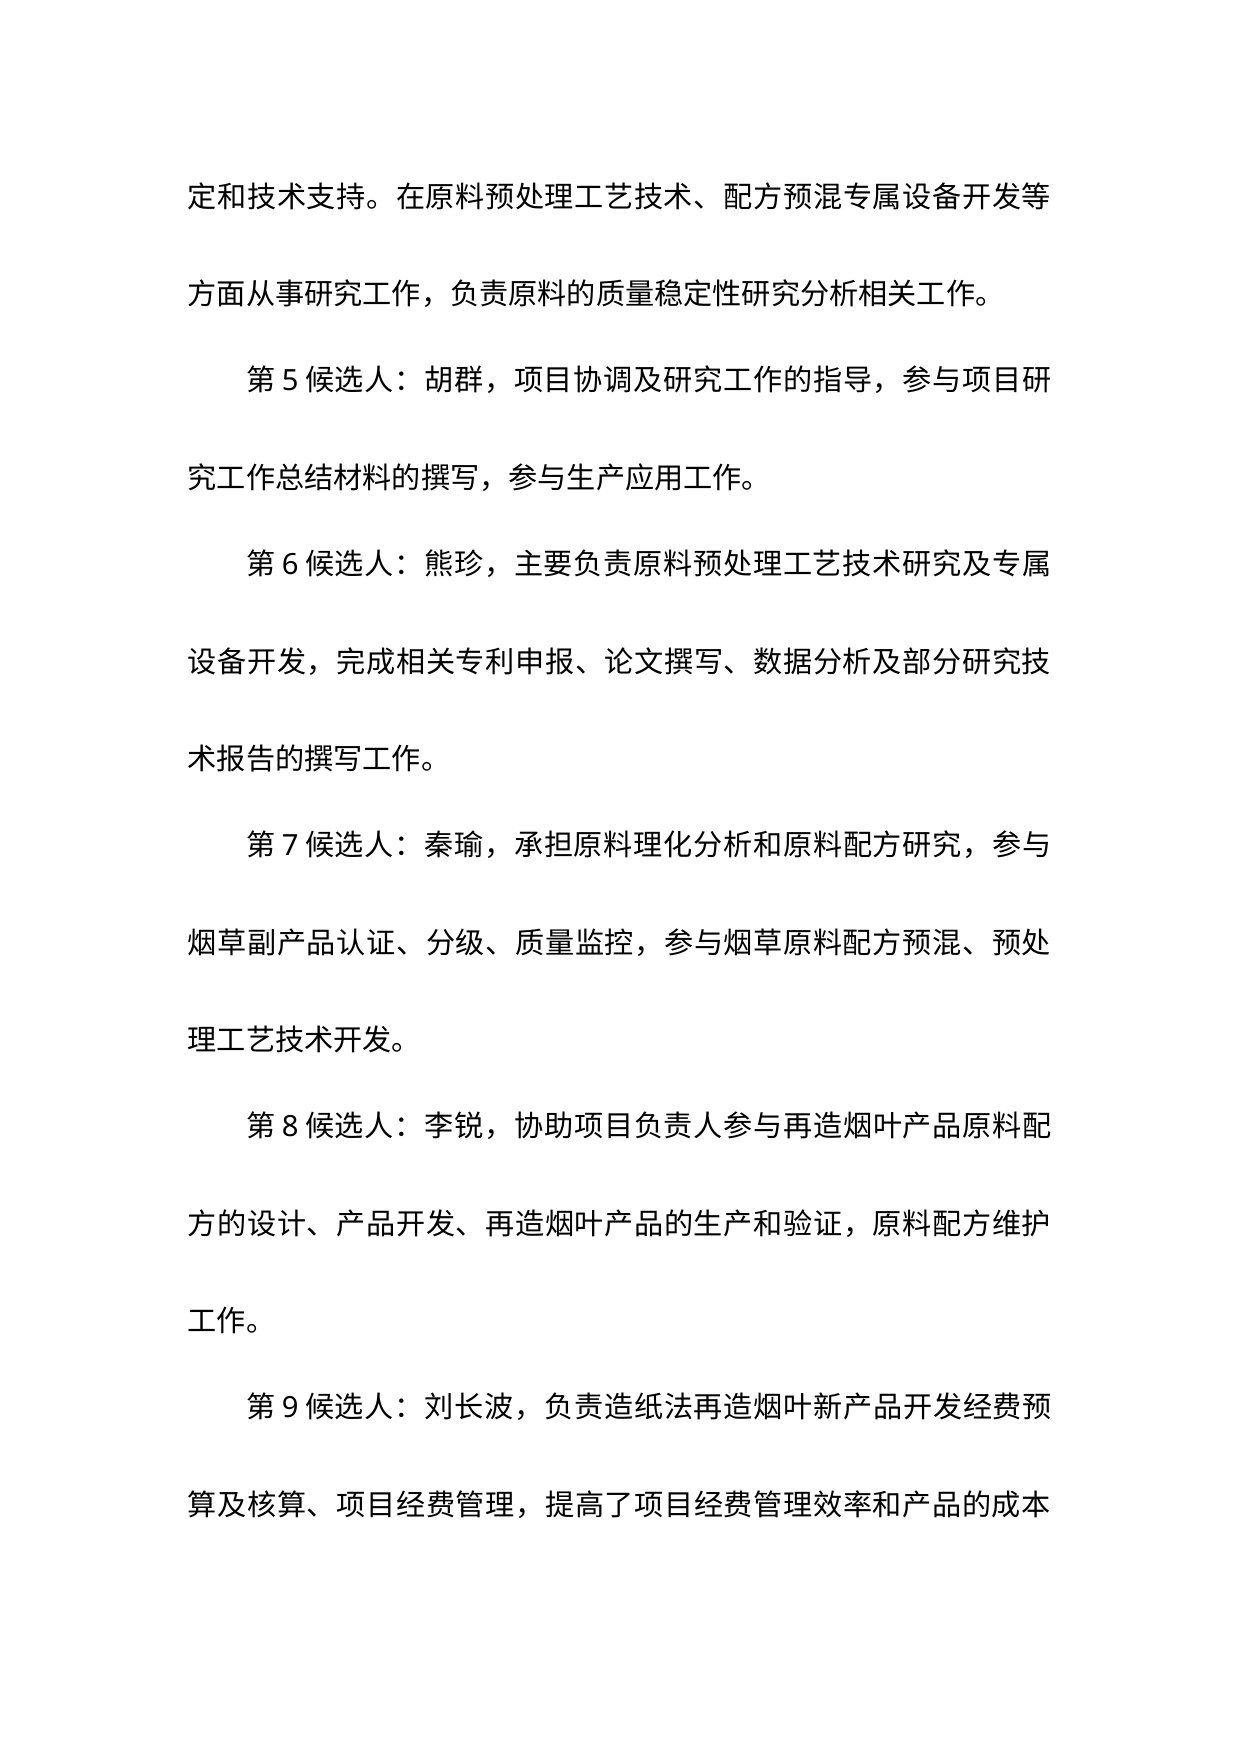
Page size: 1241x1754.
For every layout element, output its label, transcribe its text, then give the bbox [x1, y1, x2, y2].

text 第5候选人：胡群，项目协调及研究工作的指导，参与项目研究工作总结材料的撰写，参与生产应用工作。 [187, 346, 1053, 508]
text 第7候选人：秦瑜，承担原料理化分析和原料配方研究，参与烟草副产品认证、分级、质量监控，参与烟草原料配方预混、预处理工艺技术开发。 [187, 810, 1053, 1070]
text 第8候选人：李锐，协助项目负责人参与再造烟叶产品原料配方的设计、产品开发、再造烟叶产品的生产和验证，原料配方维护工作。 [187, 1092, 1053, 1352]
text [187, 1373, 1053, 1535]
text 第6候选人：熊珍，主要负责原料预处理工艺技术研究及专属设备开发，完成相关专利申报、论文撰写、数据分析及部分研究技术报告的撰写工作。 [187, 529, 1053, 789]
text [187, 162, 1053, 324]
